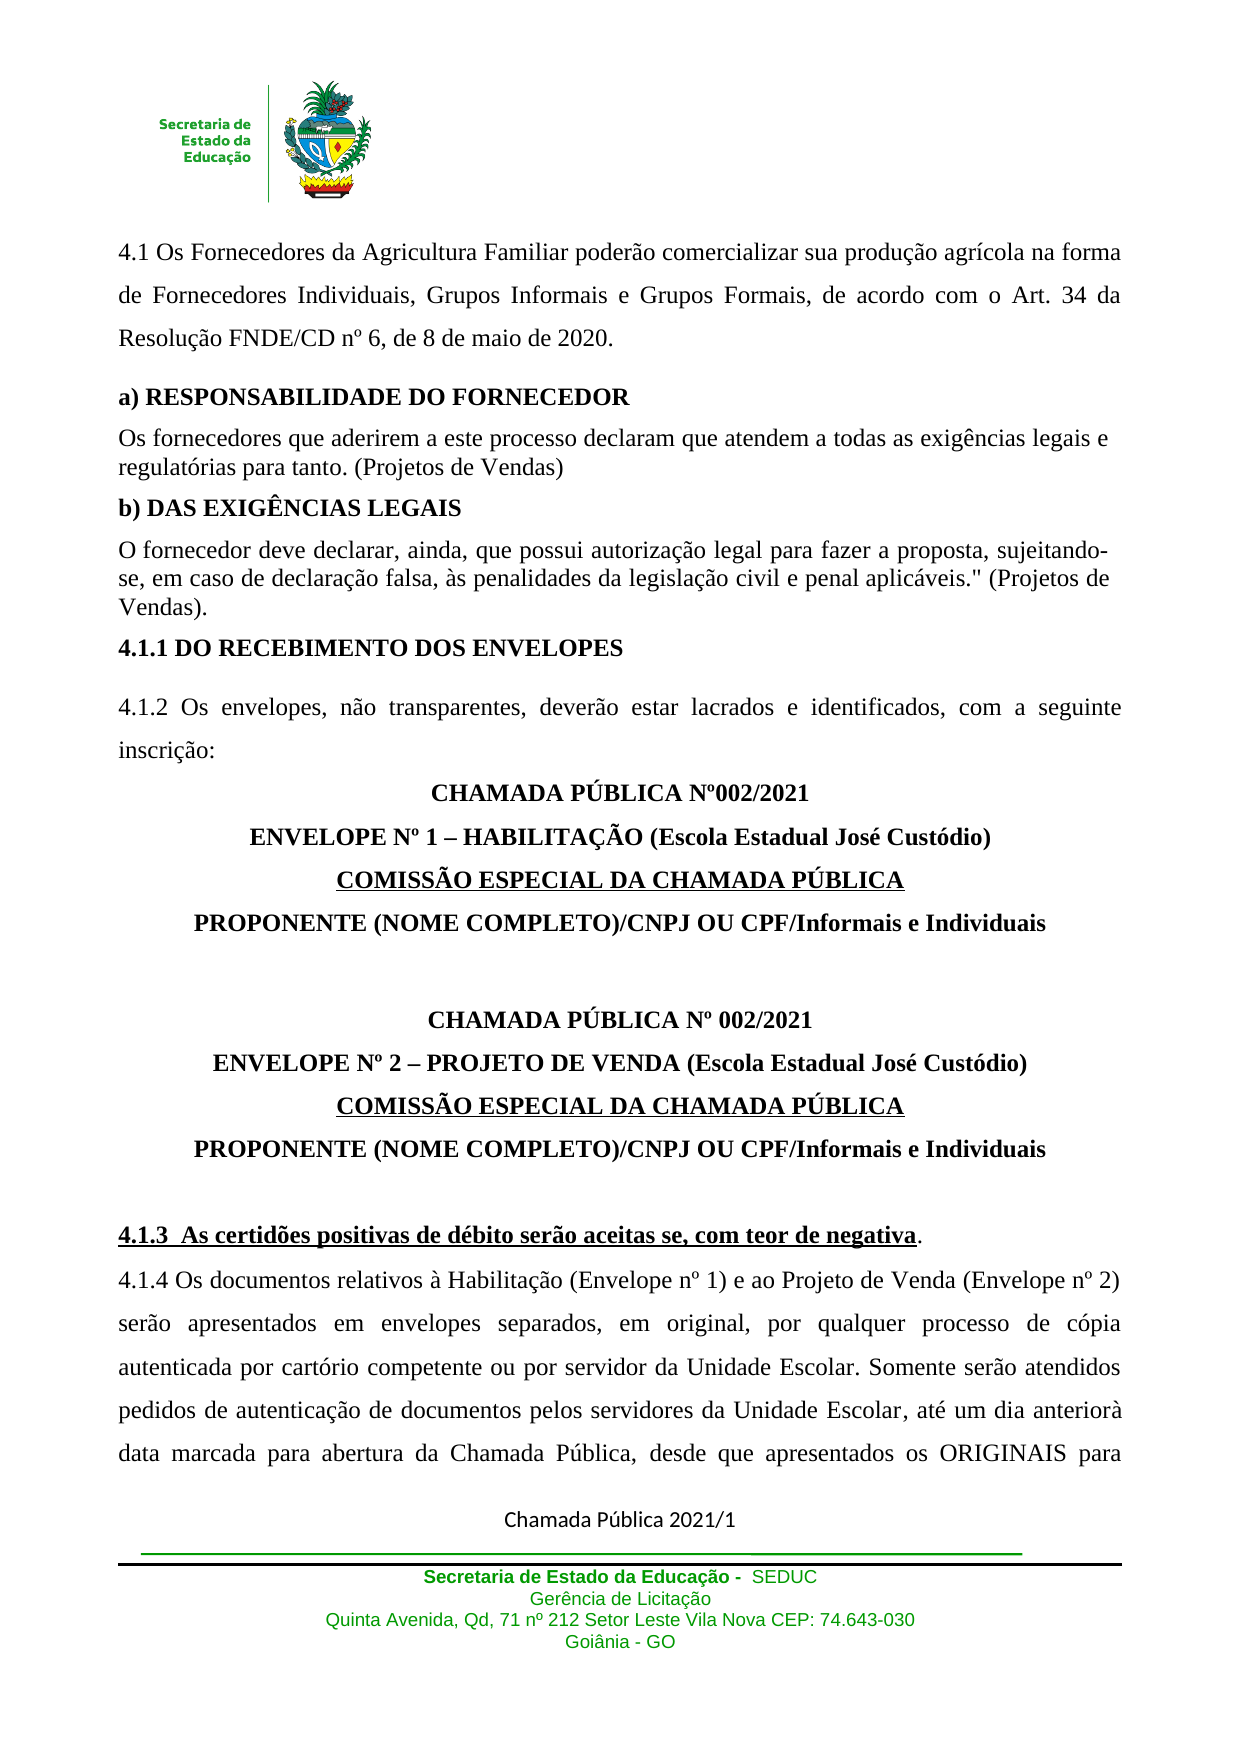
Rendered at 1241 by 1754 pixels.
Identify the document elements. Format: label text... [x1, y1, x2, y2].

text ENVELOPE Nº 1 – HABILITAÇÃO (Escola Estadual José Custódio) [118, 822, 1122, 850]
text COMISSÃO ESPECIAL DA CHAMADA PÚBLICA [118, 1091, 1122, 1120]
text COMISSÃO ESPECIAL DA CHAMADA PÚBLICA [118, 865, 1122, 893]
text CHAMADA PÚBLICA Nº002/2021 [118, 778, 1122, 807]
text b) DAS EXIGÊNCIAS LEGAIS [118, 493, 1110, 522]
text PROPONENTE (NOME COMPLETO)/CNPJ OU CPF/Informais e Individuais [118, 1134, 1122, 1163]
text 4.1.3 As certidões positivas de débito serão aceitas se, com teor de negativa. [118, 1220, 1122, 1249]
text 4.1.1 DO RECEBIMENTO DOS ENVELOPES [118, 633, 1122, 662]
text 4.1 Os Fornecedores da Agricultura Familiar poderão comercializar sua produção agrícola na forma de Fornecedores Individuais, Grupos Informais e Grupos Formais, de acordo com o Art. 34 da Resolução FNDE/CD nº 6, de 8 de maio de 2020. [118, 237, 1122, 352]
picture [118, 73, 412, 210]
text CHAMADA PÚBLICA Nº 002/2021 [118, 1005, 1122, 1033]
text Os fornecedores que aderirem a este processo declaram que atendem a todas as exigências legais e regulatórias para tanto. (Projetos de Vendas) [118, 423, 1110, 481]
text PROPONENTE (NOME COMPLETO)/CNPJ OU CPF/Informais e Individuais [118, 908, 1122, 937]
text O fornecedor deve declarar, ainda, que possui autorização legal para fazer a proposta, sujeitando-se, em caso de declaração falsa, às penalidades da legislação civil e penal aplicáveis." (Projetos de Vendas). [118, 535, 1110, 621]
text 4.1.2 Os envelopes, não transparentes, deverão estar lacrados e identificados, com a seguinte inscrição: [118, 692, 1122, 764]
text ENVELOPE Nº 2 – PROJETO DE VENDA (Escola Estadual José Custódio) [118, 1048, 1122, 1077]
text a) RESPONSABILIDADE DO FORNECEDOR [118, 382, 1110, 411]
